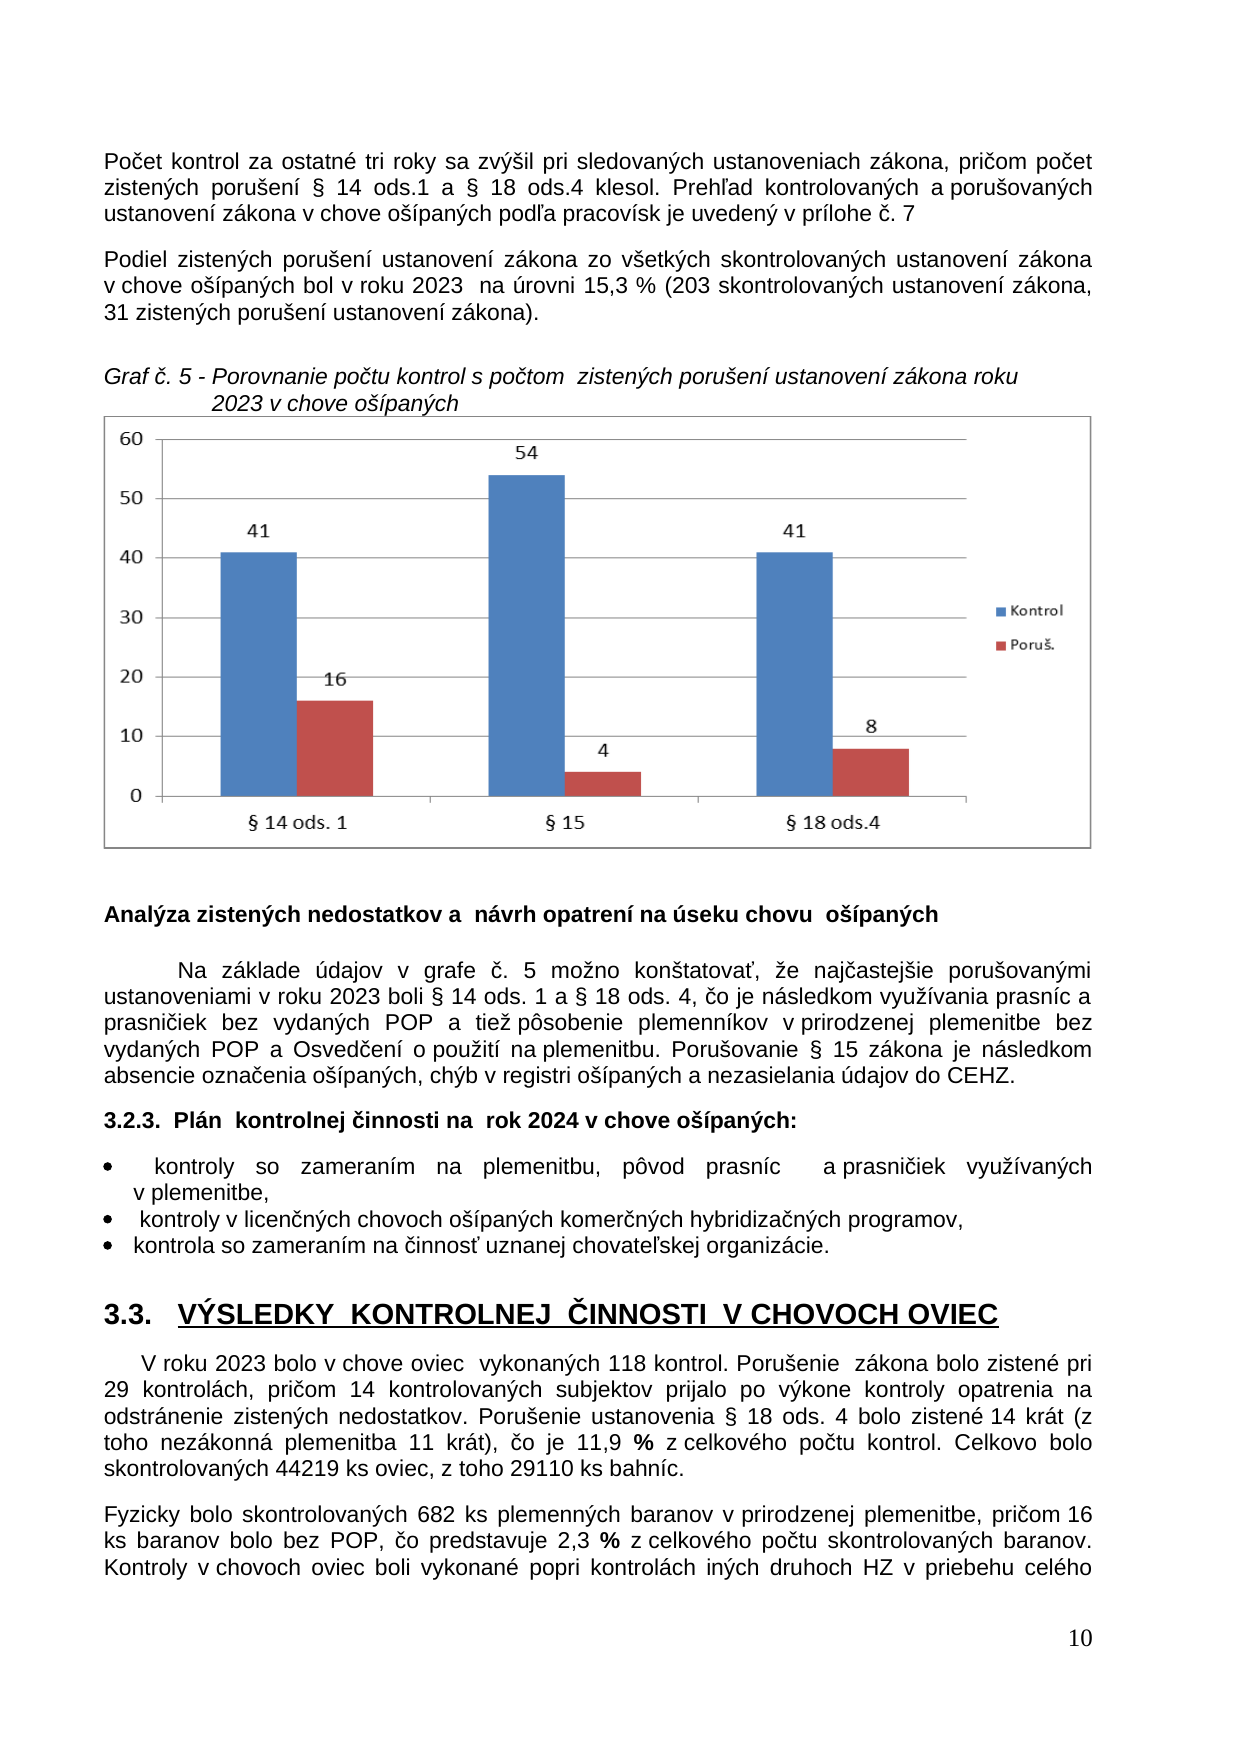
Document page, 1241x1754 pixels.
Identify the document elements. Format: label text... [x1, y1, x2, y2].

text Počet kontrol za ostatné tri roky sa zvýšil pri sledovaných ustanoveniach zákona, pričom počet zistených porušení § 14 ods.1 a § 18 ods.4 klesol. Prehľad kontrolovaných a porušovaných ustanovení zákona v chove ošípaných podľa pracovísk je uvedený v prílohe č. 7 [103, 148, 1093, 227]
list kontroly so zameraním na plemenitbu, pôvod prasníc a prasničiek využívaných v plemenitbe, [103, 1153, 1093, 1206]
text 2023 v chove ošípaných [103, 389, 1093, 416]
text Podiel zistených porušení ustanovení zákona zo všetkých skontrolovaných ustanovení zákona v chove ošípaných bol v roku 2023 na úrovni 15,3 % (203 skontrolovaných ustanovení zákona, 31 zistených porušení ustanovení zákona). [103, 246, 1093, 325]
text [103, 1501, 1093, 1580]
text 3.3. VÝSLEDKY KONTROLNEJ ČINNOSTI V CHOVOCH OVIEC [103, 1297, 1093, 1331]
picture [103, 416, 1092, 849]
text Graf č. 5 - Porovnanie počtu kontrol s počtom zistených porušení ustanovení zákona roku [103, 363, 1093, 389]
list kontrola so zameraním na činnosť uznanej chovateľskej organizácie. [103, 1232, 1093, 1258]
list kontroly v licenčných chovoch ošípaných komerčných hybridizačných programov, [103, 1206, 1093, 1232]
text V roku 2023 bolo v chove oviec vykonaných 118 kontrol. Porušenie zákona bolo zistené pri 29 kontrolách, pričom 14 kontrolovaných subjektov prijalo po výkone kontroly opatrenia na odstránenie zistených nedostatkov. Porušenie ustanovenia § 18 ods. 4 bolo zistené 14 krát (z toho nezákonná plemenitba 11 krát), čo je 11,9 % z celkového počtu kontrol. Celkovo bolo skontrolovaných 44219 ks oviec, z toho 29110 ks bahníc. [103, 1350, 1093, 1482]
text Na základe údajov v grafe č. 5 možno konštatovať, že najčastejšie porušovanými ustanoveniami v roku 2023 boli § 14 ods. 1 a § 18 ods. 4, čo je následkom využívania prasníc a prasničiek bez vydaných POP a tiež pôsobenie plemenníkov v prirodzenej plemenitbe bez vydaných POP a Osvedčení o použití na plemenitbu. Porušovanie § 15 zákona je následkom absencie označenia ošípaných, chýb v registri ošípaných a nezasielania údajov do CEHZ. [103, 957, 1093, 1088]
text Analýza zistených nedostatkov a návrh opatrení na úseku chovu ošípaných [103, 901, 1093, 928]
text 3.2.3. Plán kontrolnej činnosti na rok 2024 v chove ošípaných: [103, 1107, 1093, 1134]
